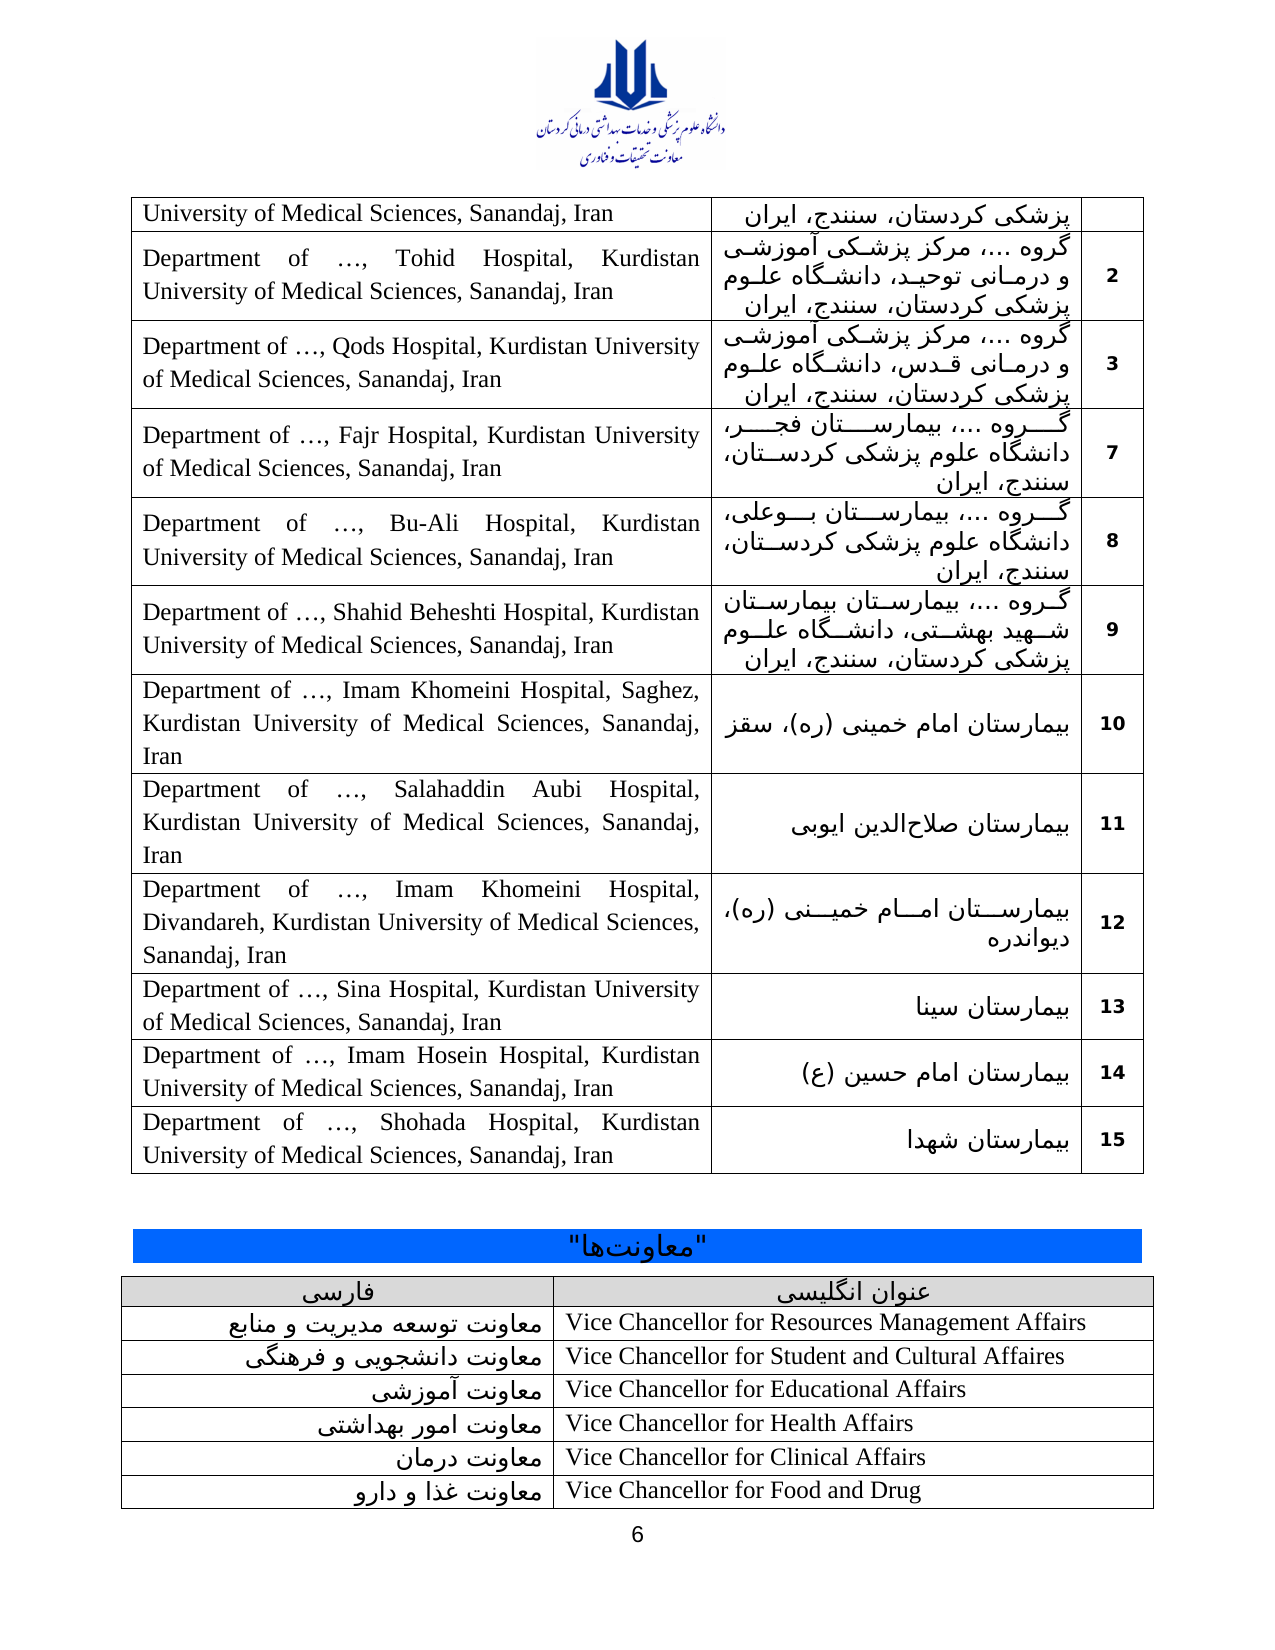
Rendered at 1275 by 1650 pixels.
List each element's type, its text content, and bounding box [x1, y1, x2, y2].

table_cell معاونت توسعه مدیریت و منابع [122, 1307, 553, 1340]
table_cell Department of …, Imam Hosein Hospital, Kurdistan University of Medical Sciences, Sanandaj, Iran [132, 1040, 711, 1106]
table_cell Department of …, Sina Hospital, Kurdistan University of Medical Sciences, Sanandaj, Iran [132, 974, 711, 1039]
table_cell 15 [1082, 1107, 1143, 1173]
table_cell Vice Chancellor for Educational Affairs [554, 1375, 1153, 1407]
table_cell معاونت دانشجویی و فرهنگی [122, 1341, 553, 1373]
table_cell گروه ...، مرکز پزشکی آموزشی و درمانی بعثت، دانشگاه علوم پزشکی کردستان، سنندج، ایران [712, 198, 1081, 231]
table_cell Vice Chancellor for Health Affairs [554, 1408, 1153, 1441]
table_cell معاونت درمان [122, 1442, 553, 1474]
table_cell Department of …, Shahid Beheshti Hospital, Kurdistan University of Medical Sciences, Sanandaj, Iran [132, 586, 711, 674]
table_cell بیمارستان صلاح‌الدین ایوبی [712, 774, 1081, 873]
table_cell فارسی [122, 1277, 553, 1306]
table_cell 7 [1082, 409, 1143, 497]
table_cell گروه ...، بیمارستان فجر، دانشگاه علوم پزشکی کردستان، سنندج، ایران [712, 409, 1081, 497]
table_cell معاونت آموزشی [122, 1375, 553, 1407]
table_cell Department of …, Imam Khomeini Hospital, Saghez, Kurdistan University of Medical Sciences, Sanandaj, Iran [132, 675, 711, 773]
table_cell گروه ...، بیمارستان بوعلی، دانشگاه علوم پزشکی کردستان، سنندج، ایران [712, 498, 1081, 585]
table_cell 2 [1082, 232, 1143, 319]
table_cell بیمارستان امام خمینی (ره)، دیواندره [712, 874, 1081, 973]
table_cell بیمارستان شهدا [712, 1107, 1081, 1173]
table_cell گروه ...، مرکز پزشکی آموزشی و درمانی قدس، دانشگاه علوم پزشکی کردستان، سنندج، ایران [712, 321, 1081, 408]
table_cell 3 [1082, 321, 1143, 408]
table_cell Department of …, Besat Hospital, Kurdistan University of Medical Sciences, Sanandaj, Iran [132, 198, 711, 231]
table_cell Department of …, Fajr Hospital, Kurdistan University of Medical Sciences, Sanandaj, Iran [132, 409, 711, 497]
table_cell بیمارستان سینا [712, 974, 1081, 1039]
table_cell Vice Chancellor for Resources Management Affairs [554, 1307, 1153, 1340]
table_cell 13 [1082, 974, 1143, 1039]
table_cell 11 [1082, 774, 1143, 873]
table_cell Department of …, Qods Hospital, Kurdistan University of Medical Sciences, Sanandaj, Iran [132, 321, 711, 408]
table_cell Department of …, Shohada Hospital, Kurdistan University of Medical Sciences, Sanandaj, Iran [132, 1107, 711, 1173]
table_cell Department of …, Imam Khomeini Hospital, Divandareh, Kurdistan University of Medical Sciences, Sanandaj, Iran [132, 874, 711, 973]
table_cell گروه ...، مرکز پزشکی آموزشی و درمانی توحید، دانشگاه علوم پزشکی کردستان، سنندج، ایران [712, 232, 1081, 319]
table_cell معاونت امور بهداشتی [122, 1408, 553, 1441]
table_cell گروه ...، بیمارستان بیمارستان شهید بهشتی، دانشگاه علوم پزشکی کردستان، سنندج، ایران [712, 586, 1081, 674]
table_cell Department of …, Bu-Ali Hospital, Kurdistan University of Medical Sciences, Sanandaj, Iran [132, 498, 711, 585]
table_cell Department of …, Tohid Hospital, Kurdistan University of Medical Sciences, Sanandaj, Iran [132, 232, 711, 319]
table_cell Vice Chancellor for Food and Drug [554, 1476, 1153, 1508]
table_cell 12 [1082, 874, 1143, 973]
table_cell 1 [1082, 198, 1143, 231]
table_cell 9 [1082, 586, 1143, 674]
table_cell Vice Chancellor for Clinical Affairs [554, 1442, 1153, 1474]
table_cell معاونت غذا و دارو [122, 1476, 553, 1508]
table_cell Vice Chancellor for Student and Cultural Affaires [554, 1341, 1153, 1373]
table_cell 8 [1082, 498, 1143, 585]
table_cell عنوان انگلیسی [554, 1277, 1153, 1306]
table_cell بیمارستان امام خمینی (ره)، سقز [712, 675, 1081, 773]
table_cell Department of …, Salahaddin Aubi Hospital, Kurdistan University of Medical Sciences, Sanandaj, Iran [132, 774, 711, 873]
table_header "معاونت‌ها" [122, 1230, 1153, 1276]
table_cell بیمارستان امام حسین (ع) [712, 1040, 1081, 1106]
table_cell 10 [1082, 675, 1143, 773]
table_cell 14 [1082, 1040, 1143, 1106]
picture [535, 37, 727, 170]
